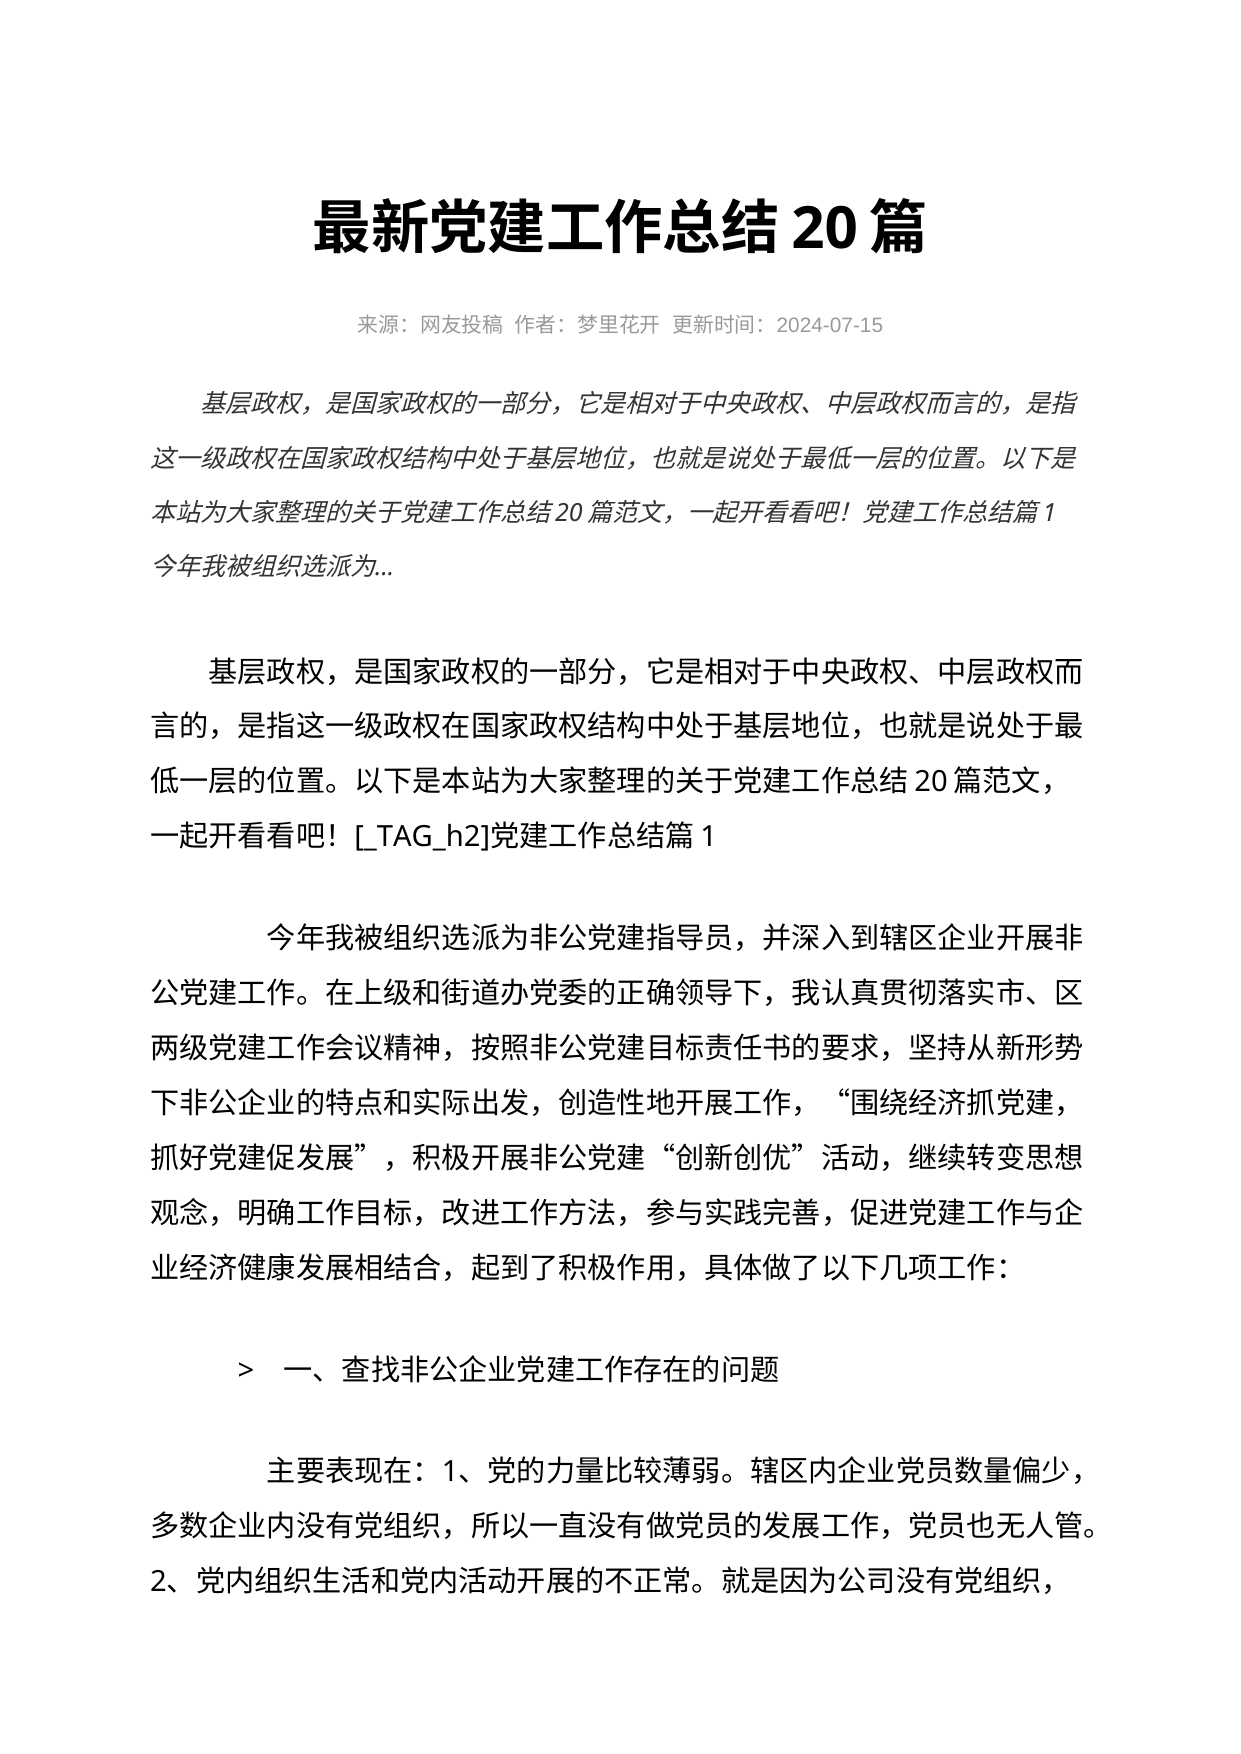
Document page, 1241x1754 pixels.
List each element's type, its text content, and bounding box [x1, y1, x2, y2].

text 基层政权，是国家政权的一部分，它是相对于中央政权、中层政权而言的，是指这一级政权在国家政权结构中处于基层地位，也就是说处于最低一层的位置。以下是本站为大家整理的关于党建工作总结20篇范文，一起开看看吧！[_TAG_h2]党建工作总结篇1 [150, 648, 1090, 855]
text 今年我被组织选派为非公党建指导员，并深入到辖区企业开展非公党建工作。在上级和街道办党委的正确领导下，我认真贯彻落实市、区两级党建工作会议精神，按照非公党建目标责任书的要求，坚持从新形势下非公企业的特点和实际出发，创造性地开展工作，“围绕经济抓党建，抓好党建促发展”，积极开展非公党建“创新创优”活动，继续转变思想观念，明确工作目标，改进工作方法，参与实践完善，促进党建工作与企业经济健康发展相结合，起到了积极作用，具体做了以下几项工作： [150, 915, 1090, 1287]
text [150, 1448, 1090, 1600]
text > 一、查找非公企业党建工作存在的问题 [150, 1346, 1090, 1388]
text 来源：网友投稿 作者：梦里花开 更新时间：2024-07-15 [150, 313, 1090, 337]
subtitle 最新党建工作总结20篇 [150, 181, 1090, 266]
text 基层政权，是国家政权的一部分，它是相对于中央政权、中层政权而言的，是指这一级政权在国家政权结构中处于基层地位，也就是说处于最低一层的位置。以下是本站为大家整理的关于党建工作总结20篇范文，一起开看看吧！党建工作总结篇1 今年我被组织选派为... [150, 384, 1090, 583]
